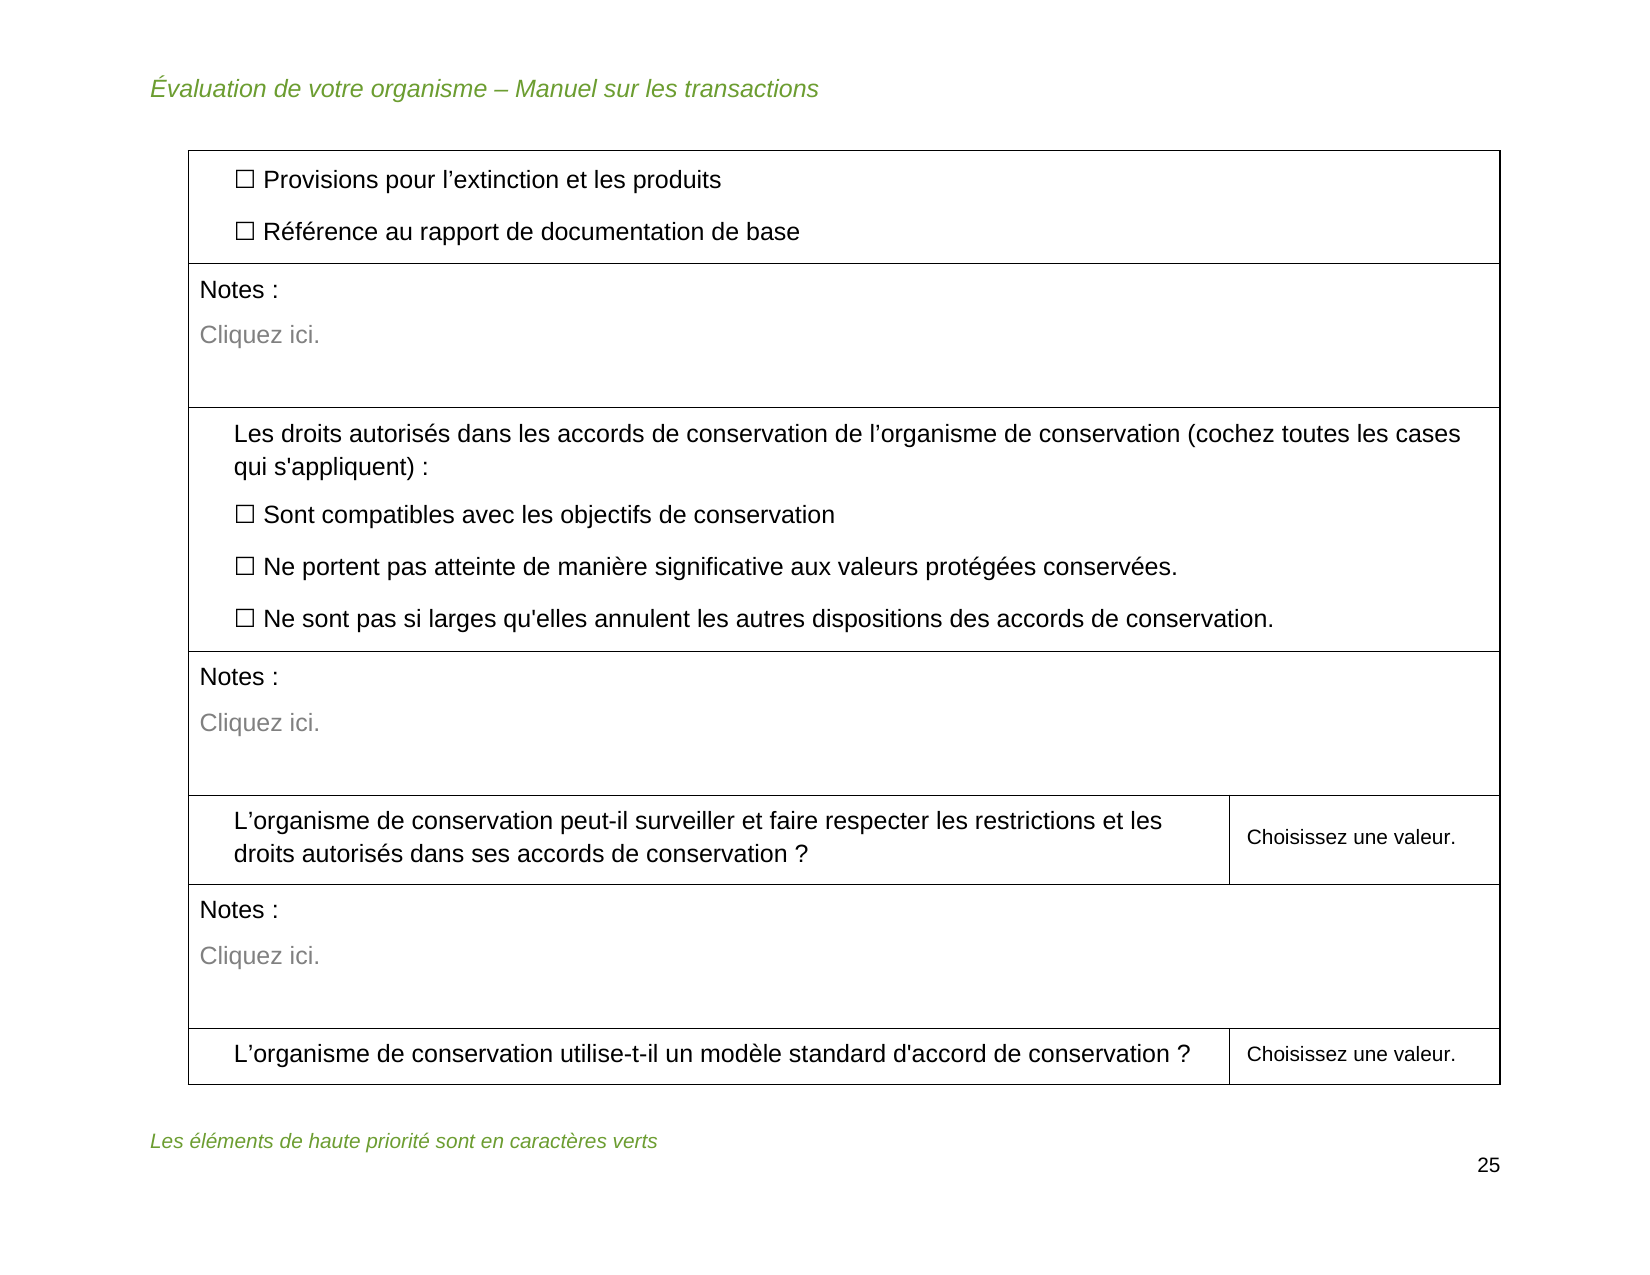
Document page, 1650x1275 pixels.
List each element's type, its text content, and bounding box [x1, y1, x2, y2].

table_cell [189, 151, 1499, 263]
table_cell Notes : [189, 652, 1499, 794]
table_cell L’organisme de conservation peut-il surveiller et faire respecter les restrictions et les droits autorisés dans ses accords de conservation ? [189, 796, 1229, 884]
table_cell L’organisme de conservation utilise-t-il un modèle standard d'accord de conservation ? [189, 1029, 1229, 1084]
table_cell Les droits autorisés dans les accords de conservation de l’organisme de conservation (cochez toutes les cases qui s'appliquent) : Sont compatibles avec les objectifs de conservation Ne portent pas atteinte de manière significative aux valeurs protégées conservées. Ne sont pas si larges qu'elles annulent les autres dispositions des accords de conservation. [189, 408, 1499, 651]
table_cell Notes : [189, 885, 1499, 1028]
table_cell Notes : [189, 264, 1499, 407]
